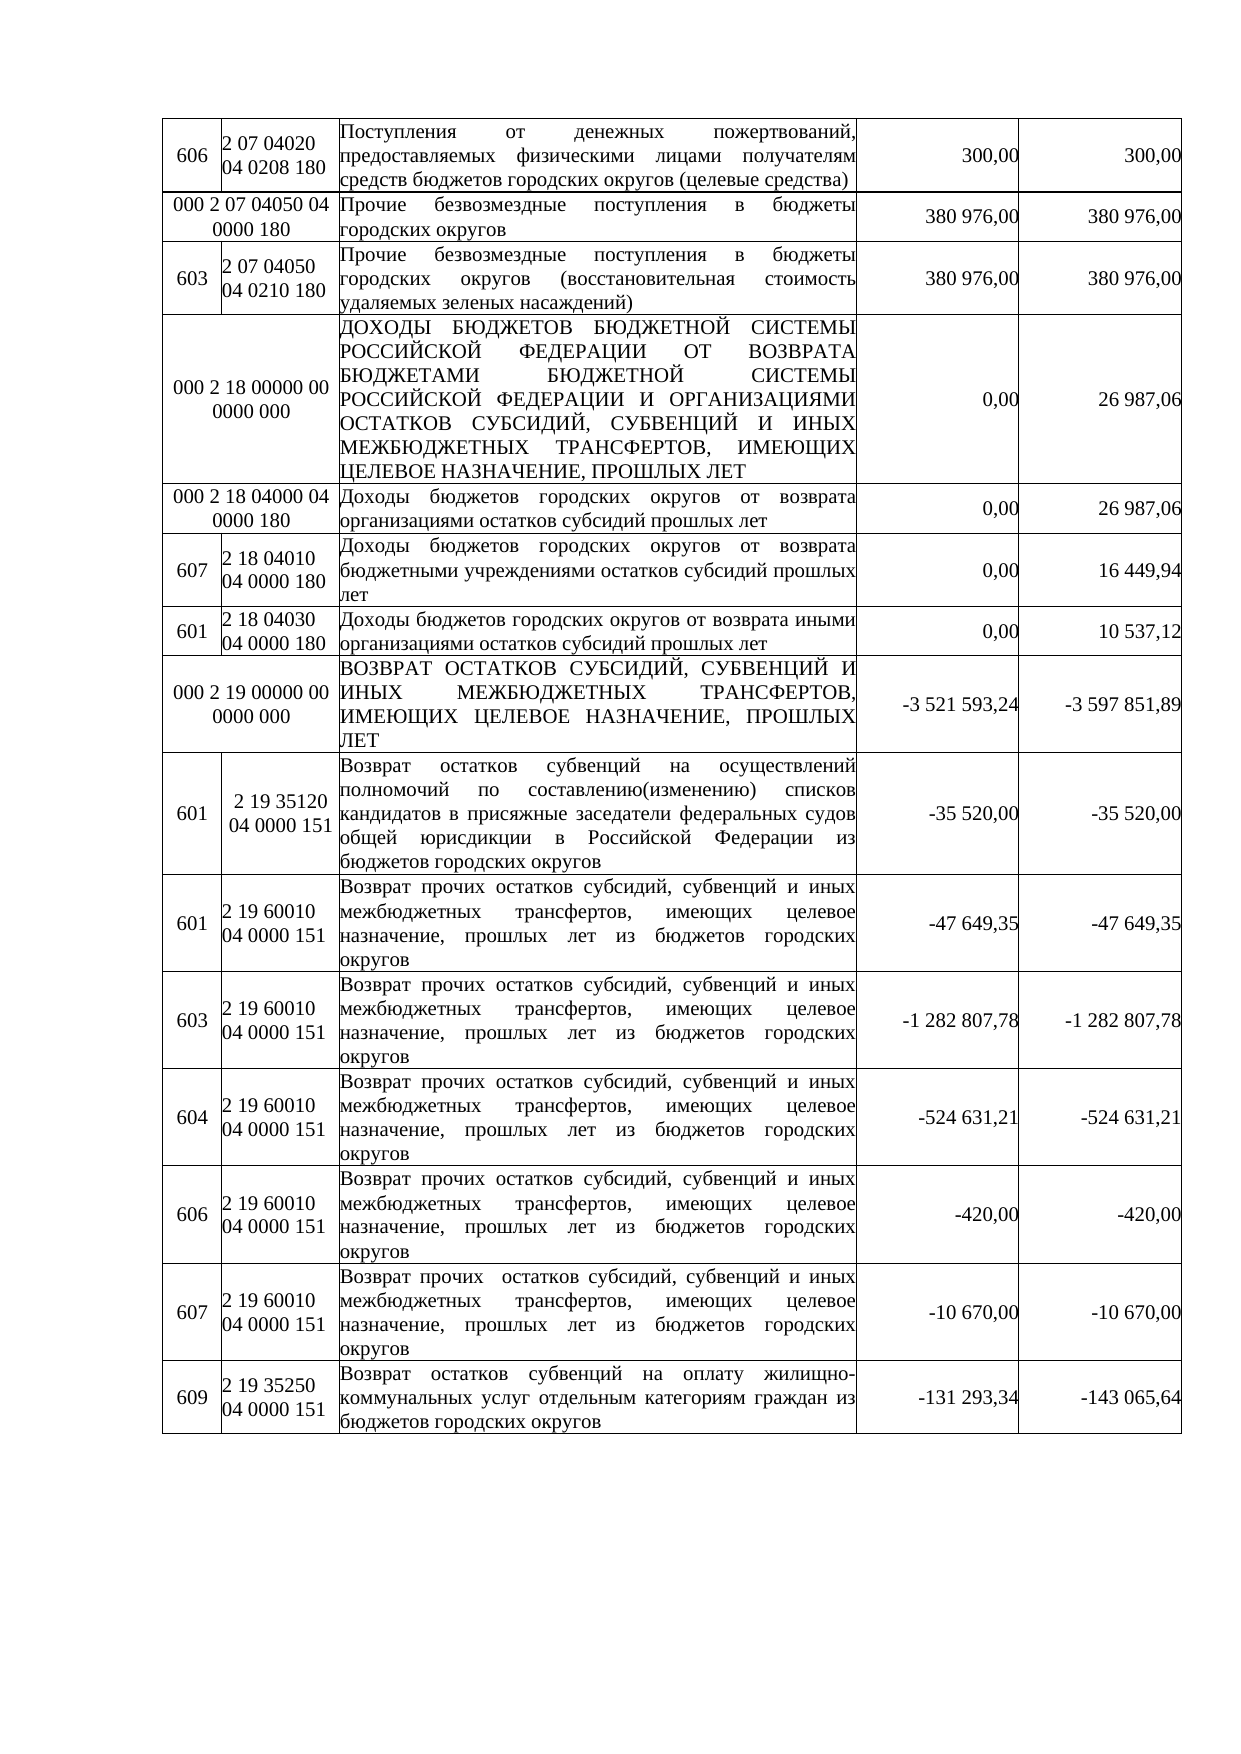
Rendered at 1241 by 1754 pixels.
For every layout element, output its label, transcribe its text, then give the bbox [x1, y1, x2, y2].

table_cell 0,00 [857, 315, 1018, 483]
table_cell 0,00 [857, 607, 1018, 655]
table_cell Возврат остатков субвенций на осуществлений полномочий по составлению(изменению) списков кандидатов в присяжные заседатели федеральных судов общей юрисдикции в Российской Федерации из бюджетов городских округов [340, 753, 856, 873]
table_cell 000 2 18 04000 04 0000 180 [163, 484, 339, 532]
table_cell Доходы бюджетов городских округов от возврата организациями остатков субсидий прошлых лет [340, 484, 856, 532]
table_cell 000 2 18 00000 00 0000 000 [163, 315, 339, 483]
table_cell Возврат прочих остатков субсидий, субвенций и иных межбюджетных трансфертов, имеющих целевое назначение, прошлых лет из бюджетов городских округов [340, 972, 856, 1068]
table_cell 609 [163, 1361, 221, 1433]
table_cell 2 19 60010 04 0000 151 [222, 972, 339, 1068]
table_cell -524 631,21 [857, 1069, 1018, 1165]
table_cell -1 282 807,78 [1019, 972, 1181, 1068]
table_cell -10 670,00 [1019, 1264, 1181, 1360]
table_cell 2 19 35250 04 0000 151 [222, 1361, 339, 1433]
table_cell 601 [163, 875, 221, 971]
table_cell 380 976,00 [1019, 242, 1181, 314]
table_cell 606 [163, 119, 221, 191]
table_cell -47 649,35 [1019, 875, 1181, 971]
table_cell -3 521 593,24 [857, 656, 1018, 752]
table_cell 16 449,94 [1019, 534, 1181, 606]
table_cell 0,00 [857, 534, 1018, 606]
table_cell Прочие безвозмездные поступления в бюджеты городских округов [340, 193, 856, 241]
table_cell 000 2 19 00000 00 0000 000 [163, 656, 339, 752]
table_cell 2 07 04020 04 0208 180 [222, 119, 339, 191]
table_cell 10 537,12 [1019, 607, 1181, 655]
table_cell 380 976,00 [1019, 193, 1181, 241]
table_cell Возврат прочих остатков субсидий, субвенций и иных межбюджетных трансфертов, имеющих целевое назначение, прошлых лет из бюджетов городских округов [340, 1069, 856, 1165]
table_cell Поступления от денежных пожертвований, предоставляемых физическими лицами получателям средств бюджетов городских округов (целевые средства) [340, 119, 856, 191]
table_cell 2 19 35120 04 0000 151 [222, 753, 339, 873]
table_cell Возврат прочих остатков субсидий, субвенций и иных межбюджетных трансфертов, имеющих целевое назначение, прошлых лет из бюджетов городских округов [340, 875, 856, 971]
table_cell ВОЗВРАТ ОСТАТКОВ СУБСИДИЙ, СУБВЕНЦИЙ И ИНЫХ МЕЖБЮДЖЕТНЫХ ТРАНСФЕРТОВ, ИМЕЮЩИХ ЦЕЛЕВОЕ НАЗНАЧЕНИЕ, ПРОШЛЫХ ЛЕТ [340, 656, 856, 752]
table_cell 380 976,00 [857, 193, 1018, 241]
table_cell 2 07 04050 04 0210 180 [222, 242, 339, 314]
table_cell 2 18 04030 04 0000 180 [222, 607, 339, 655]
table_cell 607 [163, 1264, 221, 1360]
table_cell ДОХОДЫ БЮДЖЕТОВ БЮДЖЕТНОЙ СИСТЕМЫ РОССИЙСКОЙ ФЕДЕРАЦИИ ОТ ВОЗВРАТА БЮДЖЕТАМИ БЮДЖЕТНОЙ СИСТЕМЫ РОССИЙСКОЙ ФЕДЕРАЦИИ И ОРГАНИЗАЦИЯМИ ОСТАТКОВ СУБСИДИЙ, СУБВЕНЦИЙ И ИНЫХ МЕЖБЮДЖЕТНЫХ ТРАНСФЕРТОВ, ИМЕЮЩИХ ЦЕЛЕВОЕ НАЗНАЧЕНИЕ, ПРОШЛЫХ ЛЕТ [340, 315, 856, 483]
table_cell -10 670,00 [857, 1264, 1018, 1360]
table_cell 603 [163, 242, 221, 314]
table_cell -1 282 807,78 [857, 972, 1018, 1068]
table_cell Прочие безвозмездные поступления в бюджеты городских округов (восстановительная стоимость удаляемых зеленых насаждений) [340, 242, 856, 314]
table_cell 300,00 [857, 119, 1018, 191]
table_cell 000 2 07 04050 04 0000 180 [163, 193, 339, 241]
table_cell -35 520,00 [1019, 753, 1181, 873]
table_cell 2 19 60010 04 0000 151 [222, 1166, 339, 1263]
table_cell 607 [163, 534, 221, 606]
table_cell 606 [163, 1166, 221, 1263]
table_cell -420,00 [857, 1166, 1018, 1263]
table_cell 380 976,00 [857, 242, 1018, 314]
table_cell -131 293,34 [857, 1361, 1018, 1433]
table_cell Возврат прочих остатков субсидий, субвенций и иных межбюджетных трансфертов, имеющих целевое назначение, прошлых лет из бюджетов городских округов [340, 1264, 856, 1360]
table_cell -524 631,21 [1019, 1069, 1181, 1165]
table_cell 601 [163, 607, 221, 655]
table_cell 604 [163, 1069, 221, 1165]
table_cell 26 987,06 [1019, 484, 1181, 532]
table_cell 300,00 [1019, 119, 1181, 191]
table_cell Возврат остатков субвенций на оплату жилищно-коммунальных услуг отдельным категориям граждан из бюджетов городских округов [340, 1361, 856, 1433]
table_cell 601 [163, 753, 221, 873]
table_cell -35 520,00 [857, 753, 1018, 873]
table_cell Доходы бюджетов городских округов от возврата бюджетными учреждениями остатков субсидий прошлых лет [340, 534, 856, 606]
table_cell 2 19 60010 04 0000 151 [222, 1264, 339, 1360]
table_cell -143 065,64 [1019, 1361, 1181, 1433]
table_cell 2 19 60010 04 0000 151 [222, 875, 339, 971]
table_cell Доходы бюджетов городских округов от возврата иными организациями остатков субсидий прошлых лет [340, 607, 856, 655]
table_cell 26 987,06 [1019, 315, 1181, 483]
table_cell 603 [163, 972, 221, 1068]
table_cell Возврат прочих остатков субсидий, субвенций и иных межбюджетных трансфертов, имеющих целевое назначение, прошлых лет из бюджетов городских округов [340, 1166, 856, 1263]
table_cell -420,00 [1019, 1166, 1181, 1263]
table_cell 2 19 60010 04 0000 151 [222, 1069, 339, 1165]
table_cell 2 18 04010 04 0000 180 [222, 534, 339, 606]
table_cell 0,00 [857, 484, 1018, 532]
table_cell -47 649,35 [857, 875, 1018, 971]
table_cell -3 597 851,89 [1019, 656, 1181, 752]
